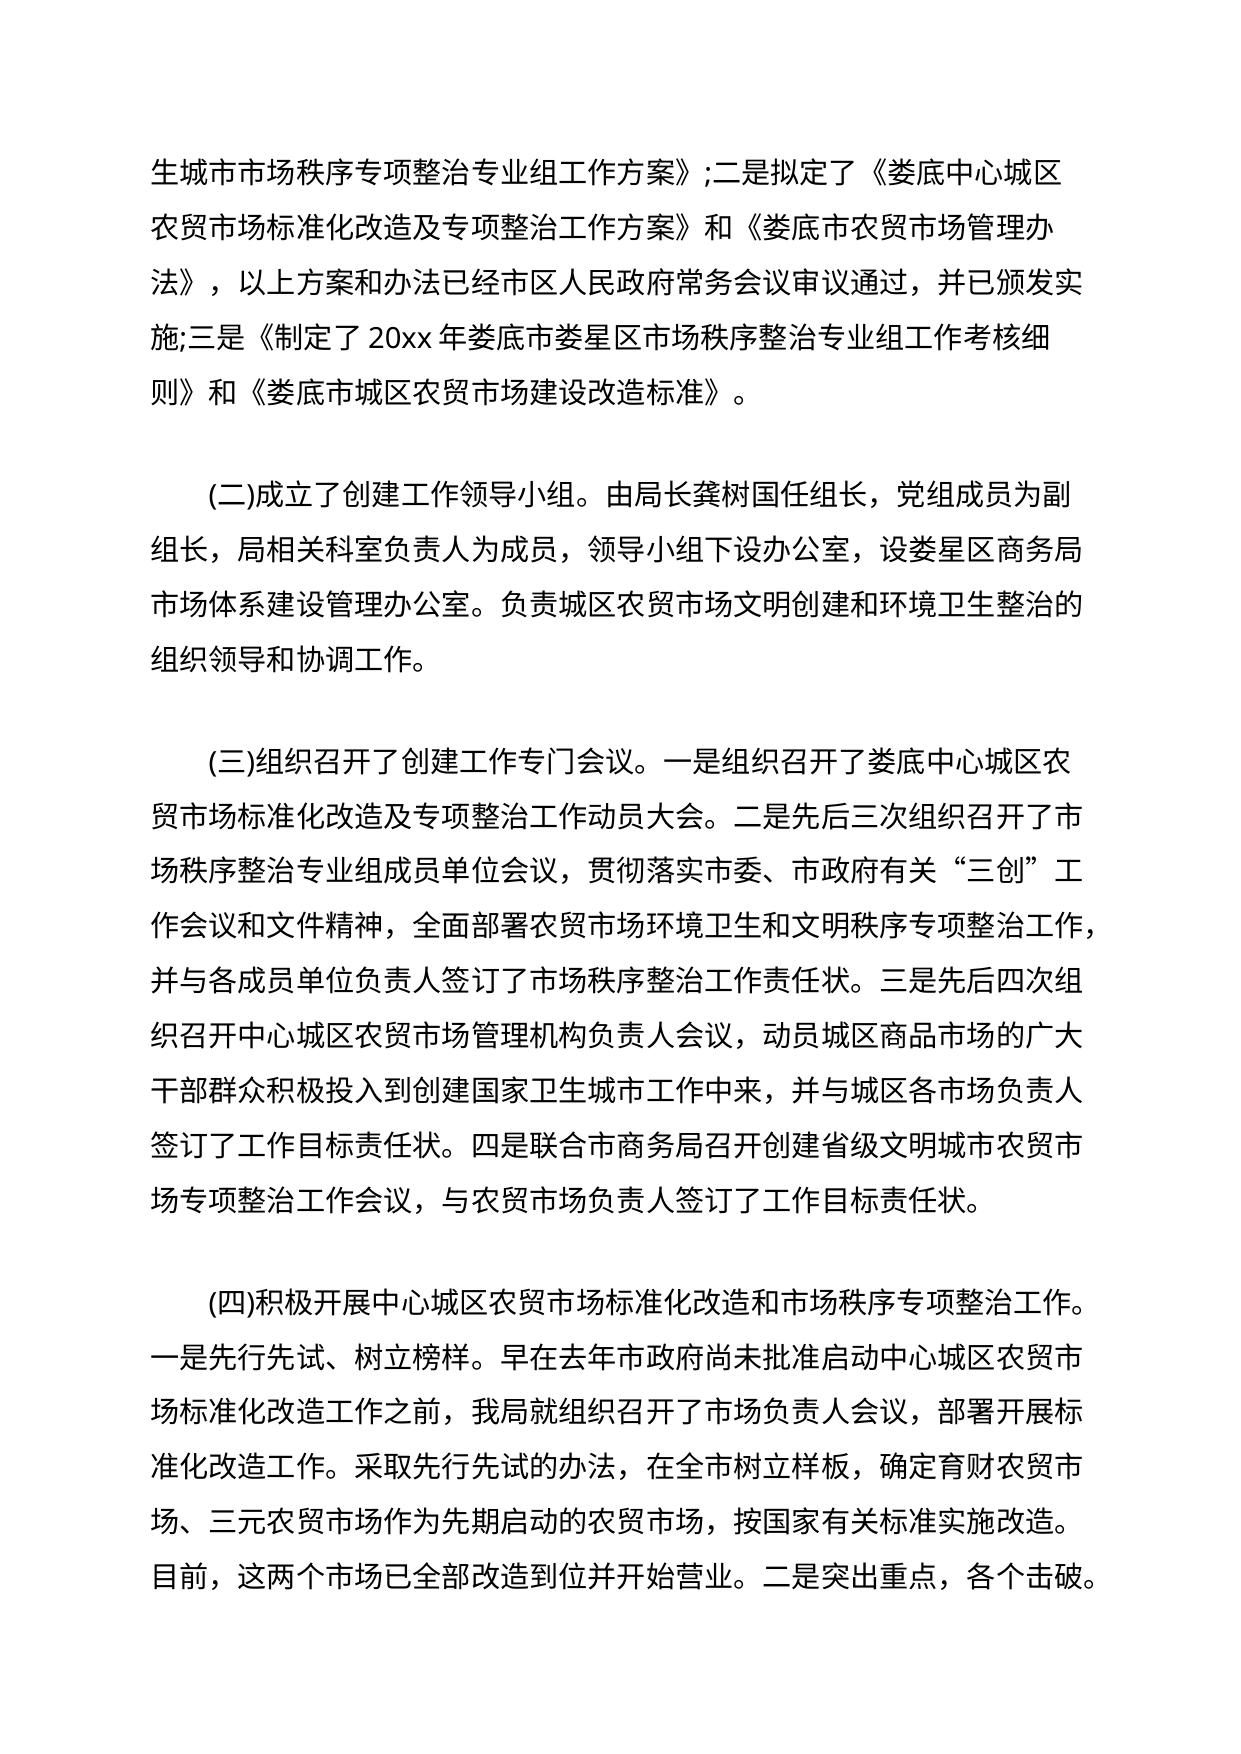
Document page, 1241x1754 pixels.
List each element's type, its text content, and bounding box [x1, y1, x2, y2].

text (三)组织召开了创建工作专门会议。一是组织召开了娄底中心城区农贸市场标准化改造及专项整治工作动员大会。二是先后三次组织召开了市场秩序整治专业组成员单位会议，贯彻落实市委、市政府有关“三创”工作会议和文件精神，全面部署农贸市场环境卫生和文明秩序专项整治工作，并与各成员单位负责人签订了市场秩序整治工作责任状。三是先后四次组织召开中心城区农贸市场管理机构负责人会议，动员城区商品市场的广大干部群众积极投入到创建国家卫生城市工作中来，并与城区各市场负责人签订了工作目标责任状。四是联合市商务局召开创建省级文明城市农贸市场专项整治工作会议，与农贸市场负责人签订了工作目标责任状。 [150, 738, 1090, 1220]
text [150, 150, 1090, 412]
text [150, 1279, 1090, 1596]
text (二)成立了创建工作领导小组。由局长龚树国任组长，党组成员为副组长，局相关科室负责人为成员，领导小组下设办公室，设娄星区商务局市场体系建设管理办公室。负责城区农贸市场文明创建和环境卫生整治的组织领导和协调工作。 [150, 472, 1090, 679]
